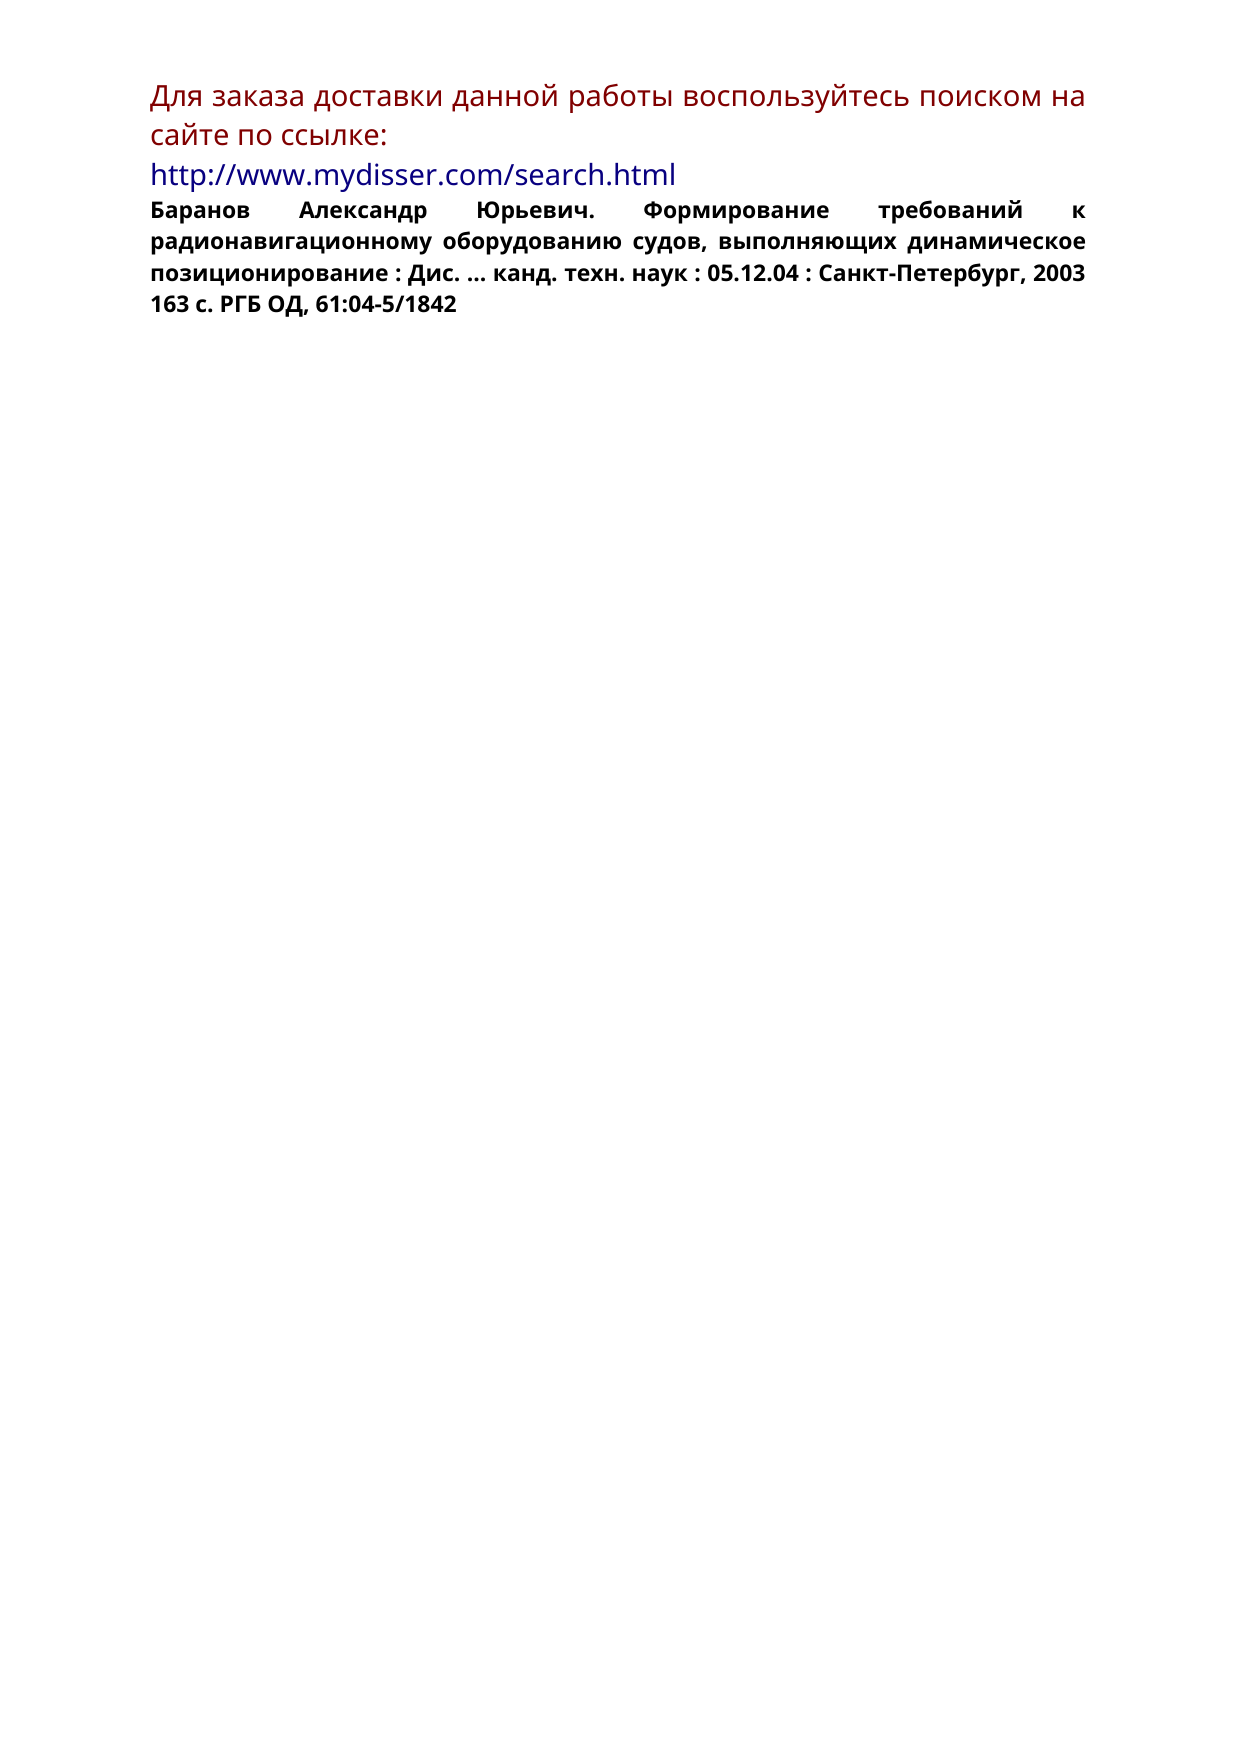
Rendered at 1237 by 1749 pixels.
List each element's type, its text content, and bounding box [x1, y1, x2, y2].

text Баранов Александр Юрьевич. Формирование требований к радионавигационному оборудованию судов, выполняющих динамическое позиционирование : Дис. ... канд. техн. наук : 05.12.04 : Санкт-Петербург, 2003 163 c. РГБ ОД, 61:04-5/1842 [150, 194, 1086, 319]
